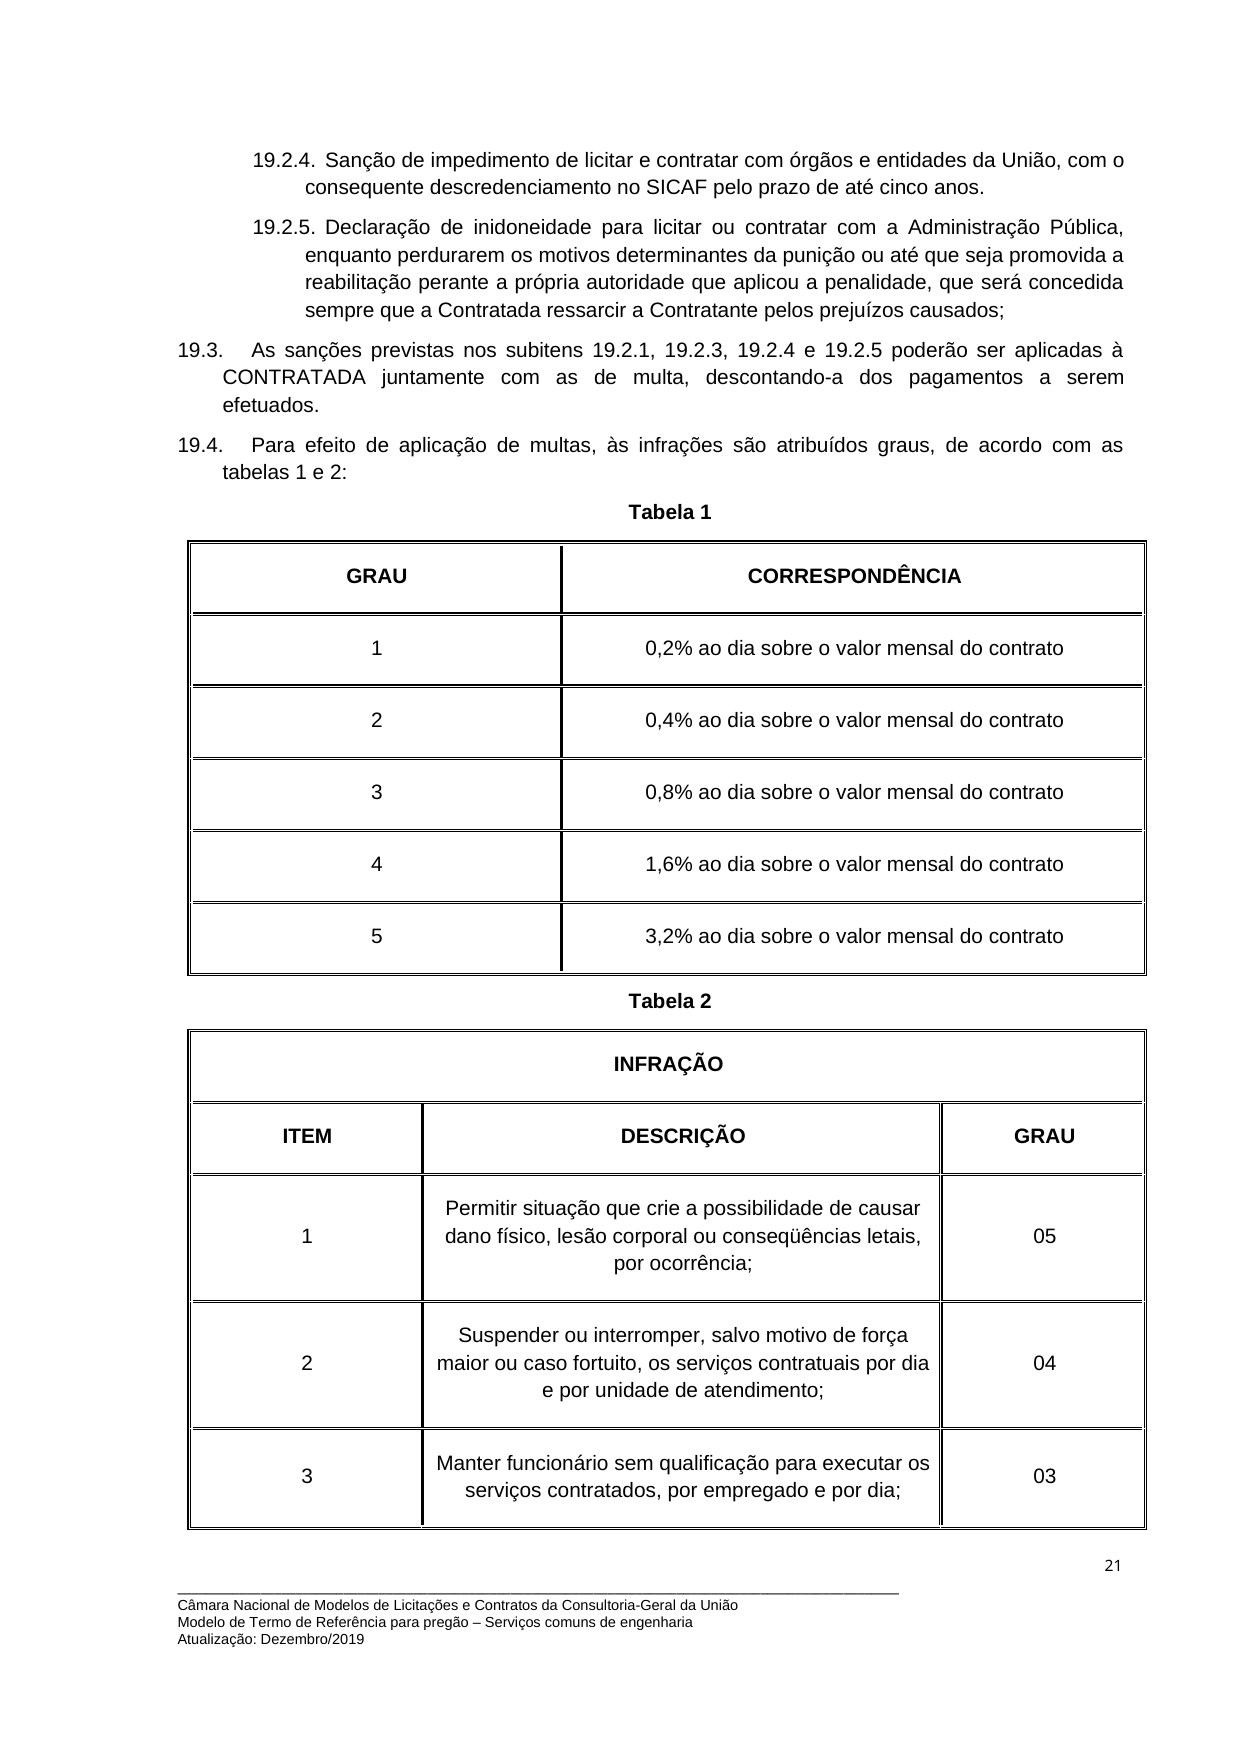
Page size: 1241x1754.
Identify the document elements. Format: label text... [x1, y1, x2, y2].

table_cell 0,2% ao dia sobre o valor mensal do contrato [563, 612, 1144, 684]
table_cell 1 [191, 612, 560, 684]
table_cell 3 [189, 1427, 422, 1526]
table_cell 3,2% ao dia sobre o valor mensal do contrato [561, 901, 1145, 973]
table_cell 4 [191, 829, 560, 901]
list Tabela 2 [215, 988, 1125, 1012]
table_cell 04 [941, 1300, 1145, 1427]
list Tabela 1 [215, 500, 1125, 524]
table_cell 2 [189, 1300, 422, 1427]
table_cell 0,4% ao dia sobre o valor mensal do contrato [563, 684, 1144, 756]
table_cell Manter funcionário sem qualificação para executar os serviços contratados, por empregado e por dia; [422, 1427, 941, 1526]
table_cell DESCRIÇÃO [424, 1104, 939, 1173]
table_cell ITEM [189, 1101, 422, 1173]
list Para efeito de aplicação de multas, às infrações são atribuídos graus, de acordo com as tabelas 1 e 2: [177, 433, 1125, 484]
table_cell Permitir situação que crie a possibilidade de causar dano físico, lesão corporal ou conseqüências letais, por ocorrência; [424, 1176, 939, 1300]
table_header INFRAÇÃO [191, 1032, 1144, 1101]
list Declaração de inidoneidade para licitar ou contratar com a Administração Pública, enquanto perdurarem os motivos determinantes da punição ou até que seja promovida a reabilitação perante a própria autoridade que aplicou a penalidade, que será concedida sempre que a Contratada ressarcir a Contratante pelos prejuízos causados; [252, 215, 1125, 322]
table_header GRAU [191, 544, 561, 612]
table_cell 0,8% ao dia sobre o valor mensal do contrato [563, 756, 1144, 828]
list Sanção de impedimento de licitar e contratar com órgãos e entidades da União, com o consequente descredenciamento no SICAF pelo prazo de até cinco anos. [252, 148, 1125, 199]
table_cell Suspender ou interromper, salvo motivo de força maior ou caso fortuito, os serviços contratuais por dia e por unidade de atendimento; [424, 1303, 939, 1427]
list As sanções previstas nos subitens 19.2.1, 19.2.3, 19.2.4 e 19.2.5 poderão ser aplicadas à CONTRATADA juntamente com as de multa, descontando-a dos pagamentos a serem efetuados. [177, 338, 1125, 417]
table_cell 2 [191, 684, 560, 756]
table_cell 05 [941, 1173, 1145, 1300]
table_cell 03 [941, 1427, 1145, 1526]
table_cell 1 [189, 1173, 422, 1300]
table_header CORRESPONDÊNCIA [561, 544, 1144, 612]
table_cell 3 [191, 756, 560, 828]
table_cell GRAU [941, 1101, 1145, 1173]
table_cell 1,6% ao dia sobre o valor mensal do contrato [563, 829, 1144, 901]
table_cell 5 [189, 901, 561, 973]
